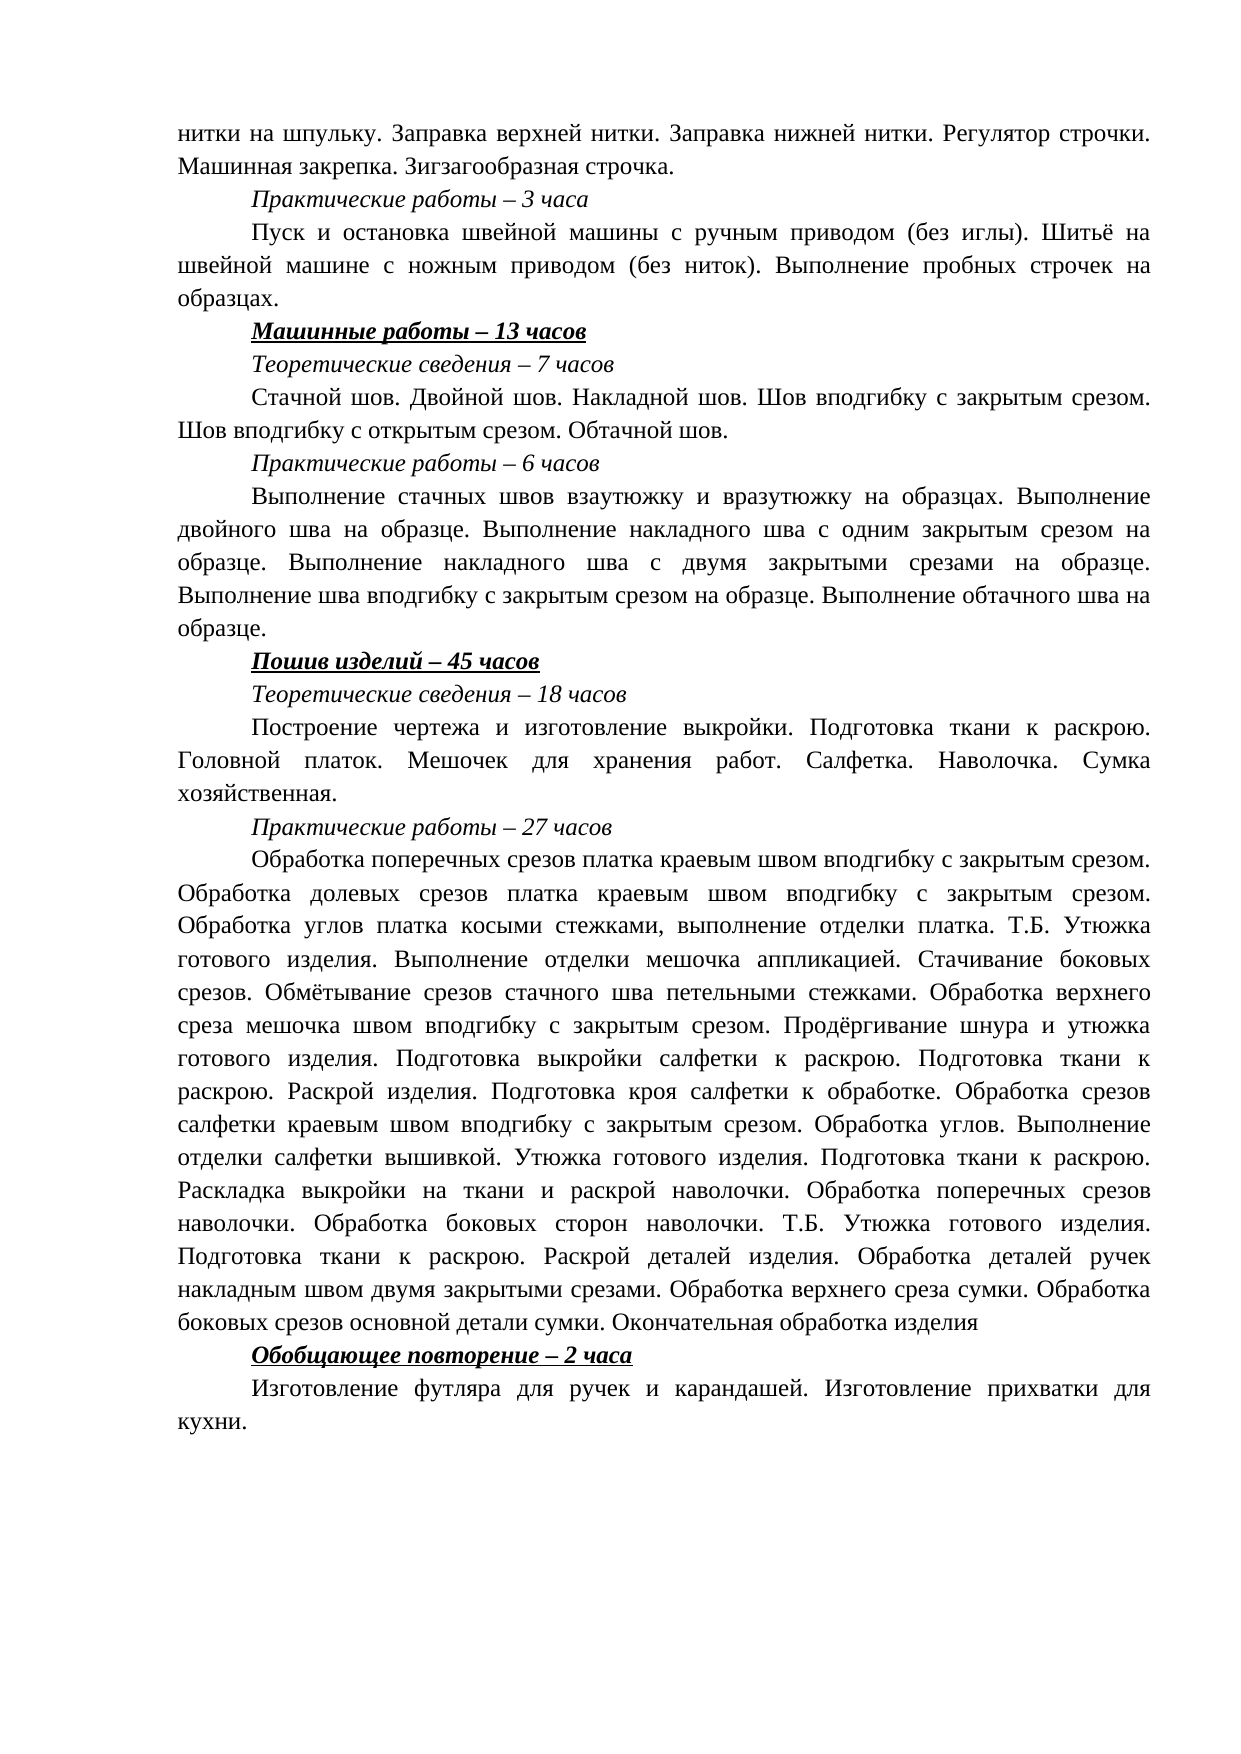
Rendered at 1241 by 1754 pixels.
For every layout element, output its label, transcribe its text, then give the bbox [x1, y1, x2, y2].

text Пуск и остановка швейной машины с ручным приводом (без иглы). Шитьё на швейной машине с ножным приводом (без ниток). Выполнение пробных строчек на образцах. [177, 217, 1152, 312]
text Обобщающее повторение – 2 часа [177, 1340, 1152, 1369]
text Теоретические сведения – 7 часов [177, 349, 1152, 378]
text Теоретические сведения – 18 часов [177, 679, 1152, 708]
text Стачной шов. Двойной шов. Накладной шов. Шов вподгибку с закрытым срезом. Шов вподгибку с открытым срезом. Обтачной шов. [177, 382, 1152, 444]
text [177, 118, 1152, 180]
text Практические работы – 27 часов [177, 812, 1152, 840]
text Практические работы – 6 часов [177, 448, 1152, 477]
text Изготовление футляра для ручек и карандашей. Изготовление прихватки для кухни. [177, 1373, 1152, 1435]
text Обработка поперечных срезов платка краевым швом вподгибку с закрытым срезом. Обработка долевых срезов платка краевым швом вподгибку с закрытым срезом. Обработка углов платка косыми стежками, выполнение отделки платка. Т.Б. Утюжка готового изделия. Выполнение отделки мешочка аппликацией. Стачивание боковых срезов. Обмётывание срезов стачного шва петельными стежками. Обработка верхнего среза мешочка швом вподгибку с закрытым срезом. Продёргивание шнура и утюжка готового изделия. Подготовка выкройки салфетки к раскрою. Подготовка ткани к раскрою. Раскрой изделия. Подготовка кроя салфетки к обработке. Обработка срезов салфетки краевым швом вподгибку с закрытым срезом. Обработка углов. Выполнение отделки салфетки вышивкой. Утюжка готового изделия. Подготовка ткани к раскрою. Раскладка выкройки на ткани и раскрой наволочки. Обработка поперечных срезов наволочки. Обработка боковых сторон наволочки. Т.Б. Утюжка готового изделия. Подготовка ткани к раскрою. Раскрой деталей изделия. Обработка деталей ручек накладным швом двумя закрытыми срезами. Обработка верхнего среза сумки. Обработка боковых срезов основной детали сумки. Окончательная обработка изделия [177, 844, 1152, 1336]
text Построение чертежа и изготовление выкройки. Подготовка ткани к раскрою. Головной платок. Мешочек для хранения работ. Салфетка. Наволочка. Сумка хозяйственная. [177, 712, 1152, 807]
text Машинные работы – 13 часов [177, 316, 1152, 345]
text Пошив изделий – 45 часов [177, 646, 1152, 675]
text Выполнение стачных швов взаутюжку и вразутюжку на образцах. Выполнение двойного шва на образце. Выполнение накладного шва с одним закрытым срезом на образце. Выполнение накладного шва с двумя закрытыми срезами на образце. Выполнение шва вподгибку с закрытым срезом на образце. Выполнение обтачного шва на образце. [177, 481, 1152, 642]
text Практические работы – 3 часа [177, 184, 1152, 213]
